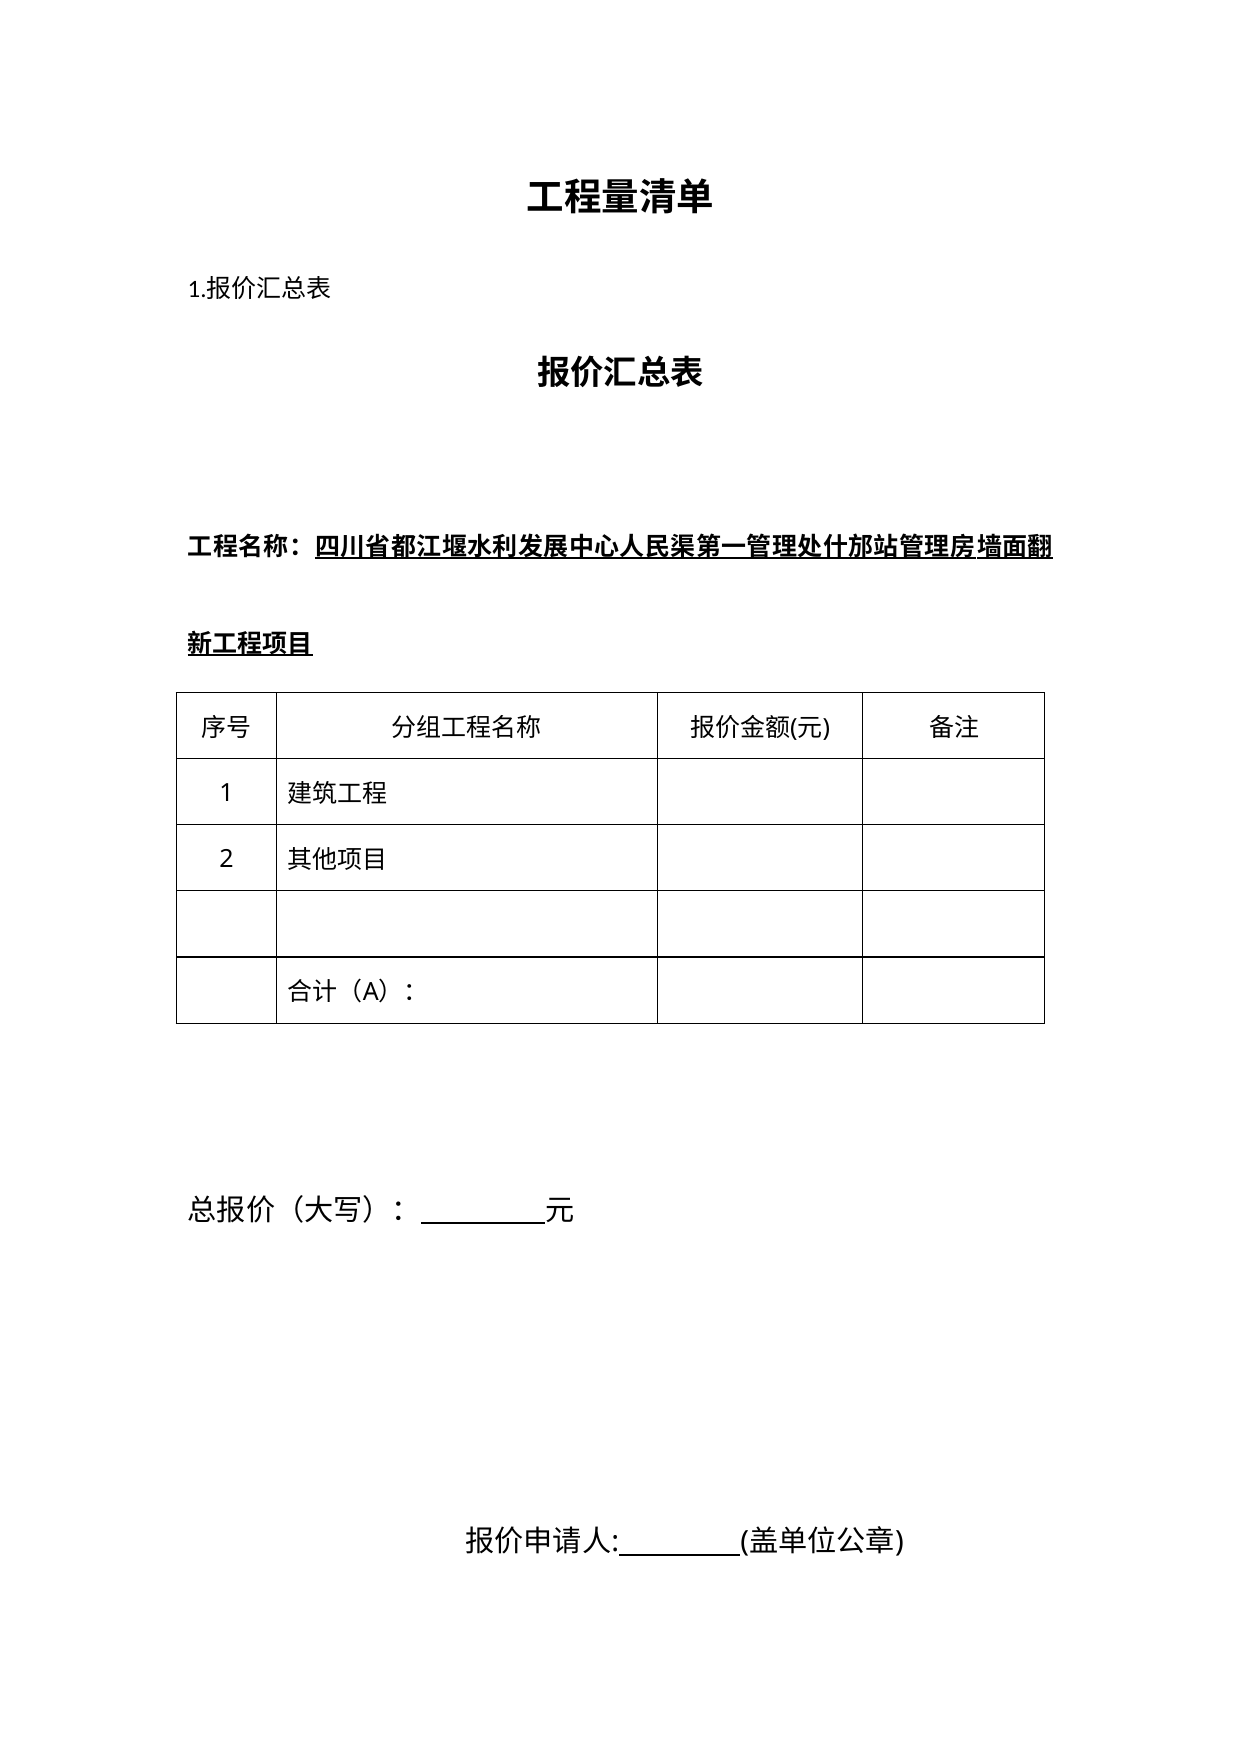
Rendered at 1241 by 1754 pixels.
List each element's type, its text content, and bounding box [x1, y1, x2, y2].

table_cell [277, 891, 657, 956]
table_cell 其他项目 [277, 825, 657, 890]
table_cell 合计（A）： [277, 958, 657, 1022]
table_cell [863, 891, 1044, 956]
table_header 报价金额(元) [658, 693, 862, 758]
text 1.报价汇总表 [187, 254, 1053, 319]
table_cell [177, 891, 276, 956]
table_cell [658, 958, 862, 1022]
table_cell [863, 759, 1044, 824]
text 工程名称：四川省都江堰水利发展中心人民渠第一管理处什邡站管理房墙面翻新工程项目 [187, 512, 1053, 674]
table_cell [658, 825, 862, 890]
table_cell [658, 891, 862, 956]
table_header 分组工程名称 [277, 693, 657, 758]
table_header 序号 [177, 693, 276, 758]
table_cell [863, 958, 1044, 1022]
text 总报价（大写）： 元 [187, 1175, 1053, 1240]
text 报价申请人: (盖单位公章) [187, 1507, 1053, 1572]
table_cell 2 [177, 825, 276, 890]
text 工程量清单 [187, 162, 1053, 227]
table_cell [658, 759, 862, 824]
table_cell 1 [177, 759, 276, 824]
text 报价汇总表 [187, 337, 1053, 402]
table_cell [177, 958, 276, 1022]
table_header 备注 [863, 693, 1044, 758]
table_cell [863, 825, 1044, 890]
table_cell 建筑工程 [277, 759, 657, 824]
